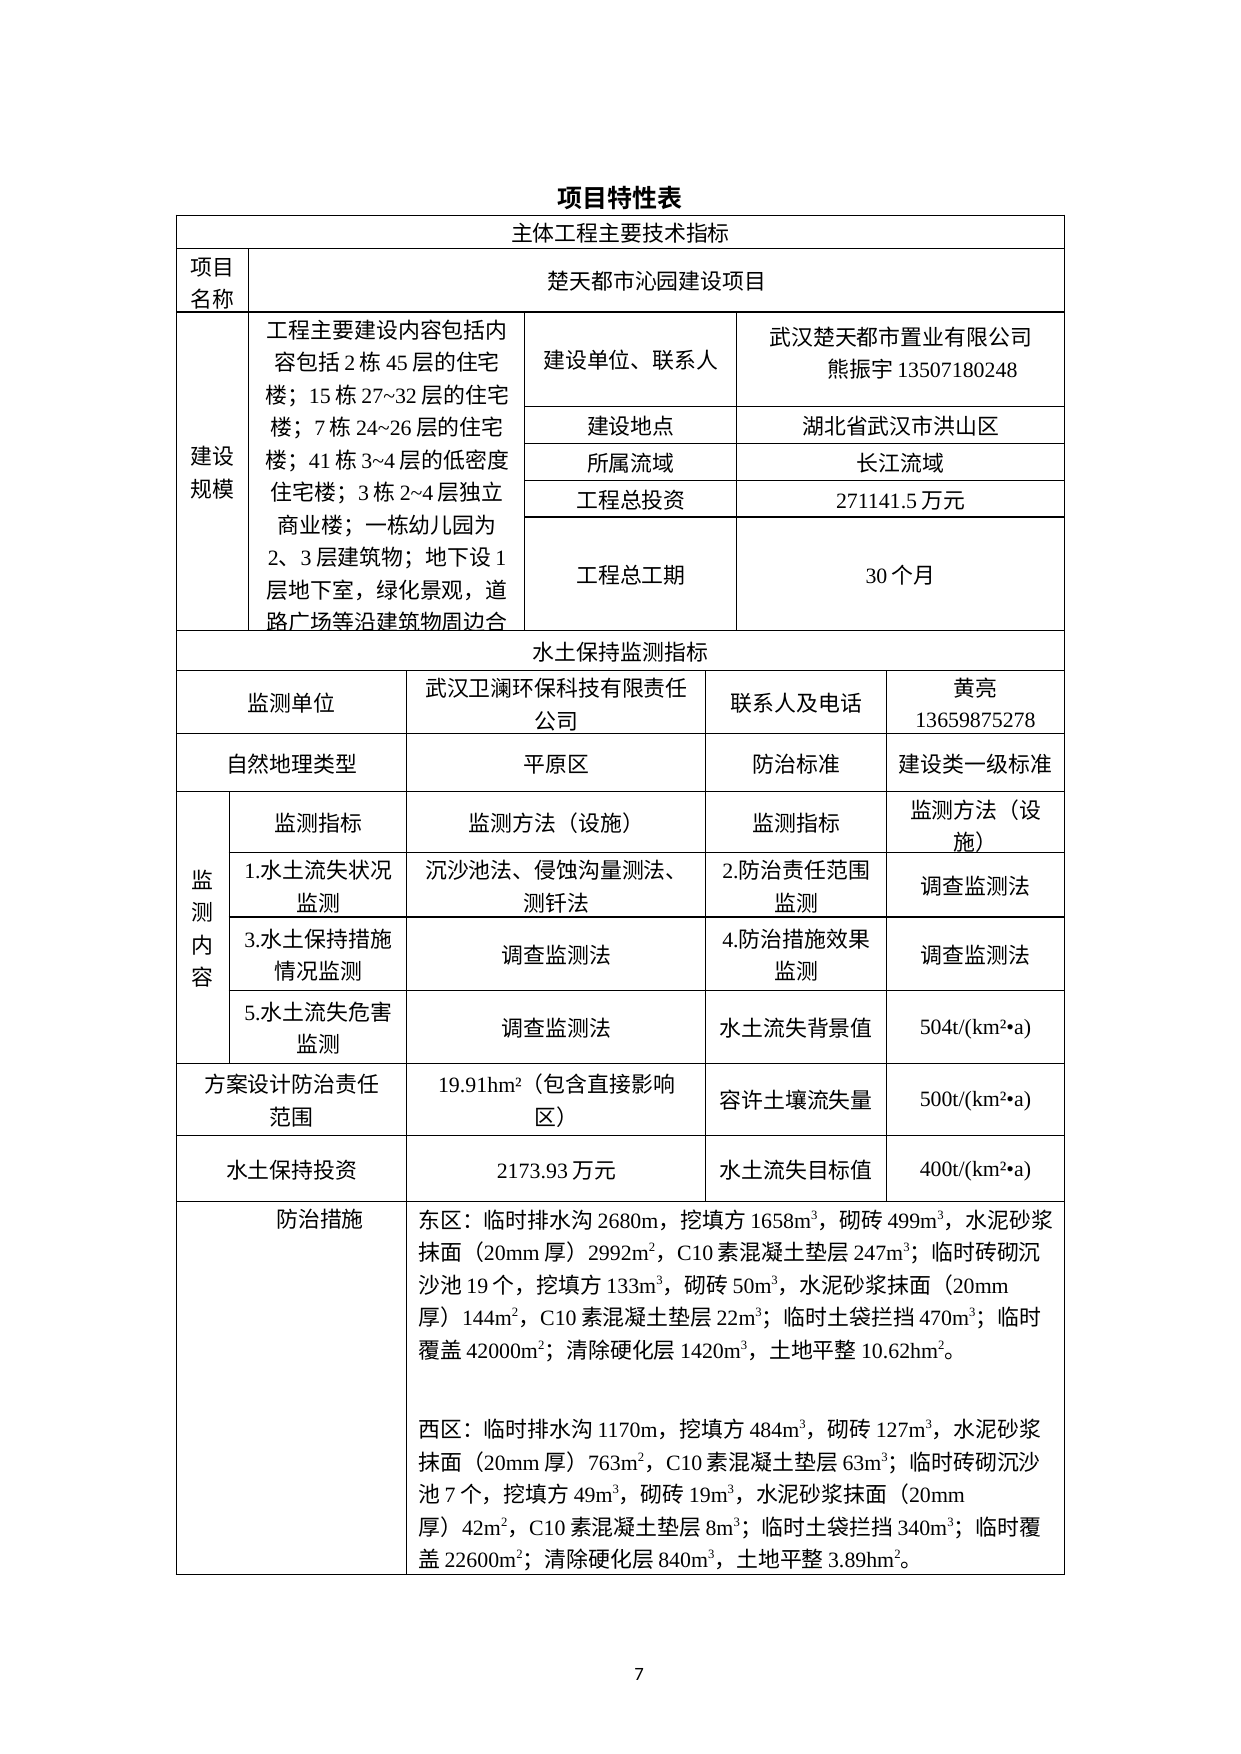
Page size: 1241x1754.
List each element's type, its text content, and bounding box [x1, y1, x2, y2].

table_cell 湖北省武汉市洪山区 [737, 407, 1064, 443]
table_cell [407, 1202, 1064, 1574]
table_cell 2.防治责任范围监测 [706, 853, 886, 916]
table_cell 武汉卫澜环保科技有限责任公司 [407, 671, 705, 733]
table_cell 平原区 [407, 734, 705, 791]
table_cell 黄亮 13659875278 [887, 671, 1064, 733]
table_cell 调查监测法 [407, 991, 705, 1062]
table_cell 建设单位、联系人 [525, 313, 736, 406]
table_cell 建设类一级标准 [887, 734, 1064, 791]
table_cell 调查监测法 [887, 853, 1064, 916]
table_cell 3.水土保持措施情况监测 [230, 918, 406, 990]
table_cell 水土流失目标值 [706, 1136, 886, 1201]
table_cell 工程总工期 [525, 518, 736, 630]
table_cell 19.91hm²（包含直接影响区） [407, 1064, 705, 1135]
table_cell 500t/(km²•a) [887, 1064, 1064, 1135]
table_cell 监测单位 [177, 671, 406, 733]
table_cell 监测方法（设施） [407, 792, 705, 852]
table_cell 建设规模 [177, 313, 248, 630]
table_cell 防治标准 [706, 734, 886, 791]
table_cell 水土保持监测指标 [177, 631, 1064, 670]
table_cell 长江流域 [737, 444, 1064, 480]
table_cell 建设地点 [525, 407, 736, 443]
table_cell 水土保持投资 [177, 1136, 406, 1201]
table_cell 工程总投资 [525, 481, 736, 516]
table_cell 30个月 [737, 518, 1064, 630]
table_cell 1.水土流失状况监测 [230, 853, 406, 916]
table_cell 所属流域 [525, 444, 736, 480]
text 项目特性表 [165, 178, 1075, 214]
table_cell 监测方法（设施） [887, 792, 1064, 852]
table_cell 监测指标 [230, 792, 406, 852]
table_cell 自然地理类型 [177, 734, 406, 791]
table_cell 楚天都市沁园建设项目 [249, 249, 1064, 311]
table_cell 监测指标 [706, 792, 886, 852]
table_cell 2173.93万元 [407, 1136, 705, 1201]
table_cell 工程主要建设内容包括内容包括2栋45层的住宅楼；15栋27~32层的住宅楼；7栋24~26层的住宅楼；41栋3~4层的低密度住宅楼；3栋2~4层独立商业楼；一栋幼儿园为2、3层建筑物；地下设1层地下室，绿化景观，道路广场等沿建筑物周边合理布设。 [249, 313, 524, 630]
table_cell 沉沙池法、侵蚀沟量测法、测钎法 [407, 853, 705, 916]
table_cell 水土流失背景值 [706, 991, 886, 1062]
table_cell 调查监测法 [887, 918, 1064, 990]
table_cell 方案设计防治责任 范围 [177, 1064, 406, 1135]
table_cell 调查监测法 [407, 918, 705, 990]
table_cell 5.水土流失危害监测 [230, 991, 406, 1062]
table_cell 联系人及电话 [706, 671, 886, 733]
table_cell 防治措施 [177, 1202, 406, 1574]
table_cell 4.防治措施效果监测 [706, 918, 886, 990]
table_cell 400t/(km²•a) [887, 1136, 1064, 1201]
table_cell 271141.5万元 [737, 481, 1064, 516]
table_cell 武汉楚天都市置业有限公司 熊振宇13507180248 [737, 313, 1064, 406]
table_header 主体工程主要技术指标 [177, 216, 1064, 248]
table_cell 容许土壤流失量 [706, 1064, 886, 1135]
table_cell 504t/(km²•a) [887, 991, 1064, 1062]
table_cell 监测内容 [177, 792, 229, 1062]
table_cell 项目名称 [177, 249, 248, 311]
